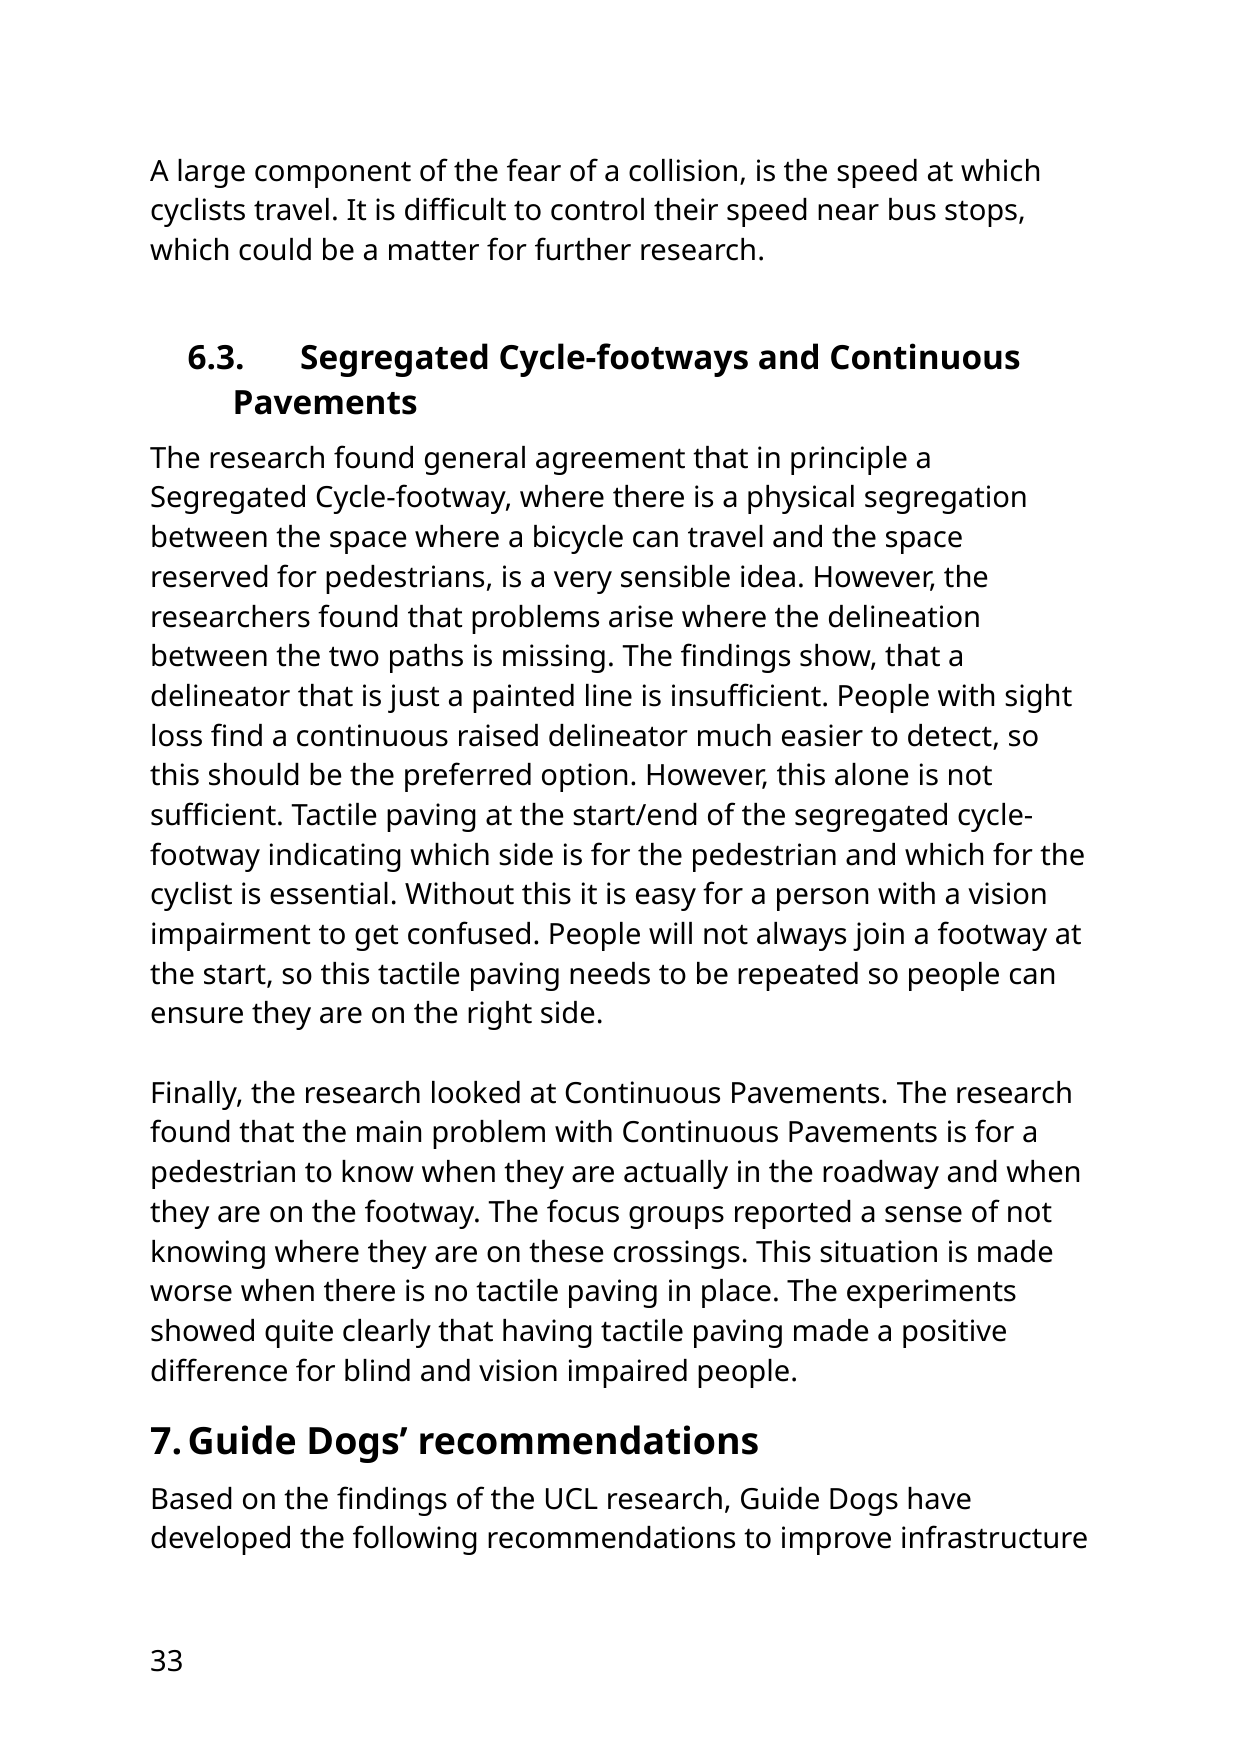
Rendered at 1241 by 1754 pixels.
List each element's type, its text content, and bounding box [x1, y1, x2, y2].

subtitle Guide Dogs’ recommendations [150, 1414, 1090, 1466]
subtitle Segregated Cycle-footways and Continuous Pavements [187, 334, 1090, 424]
text A large component of the fear of a collision, is the speed at which cyclists travel. It is difficult to control their speed near bus stops, which could be a matter for further research. [150, 150, 1090, 269]
text The research found general agreement that in principle a Segregated Cycle-footway, where there is a physical segregation between the space where a bicycle can travel and the space reserved for pedestrians, is a very sensible idea. However, the researchers found that problems arise where the delineation between the two paths is missing. The findings show, that a delineator that is just a painted line is insufficient. People with sight loss find a continuous raised delineator much easier to detect, so this should be the preferred option. However, this alone is not sufficient. Tactile paving at the start/end of the segregated cycle-footway indicating which side is for the pedestrian and which for the cyclist is essential. Without this it is easy for a person with a vision impairment to get confused. People will not always join a footway at the start, so this tactile paving needs to be repeated so people can ensure they are on the right side. [150, 437, 1090, 1032]
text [150, 1478, 1090, 1557]
text Finally, the research looked at Continuous Pavements. The research found that the main problem with Continuous Pavements is for a pedestrian to know when they are actually in the roadway and when they are on the footway. The focus groups reported a sense of not knowing where they are on these crossings. This situation is made worse when there is no tactile paving in place. The experiments showed quite clearly that having tactile paving made a positive difference for blind and vision impaired people. [150, 1072, 1090, 1389]
